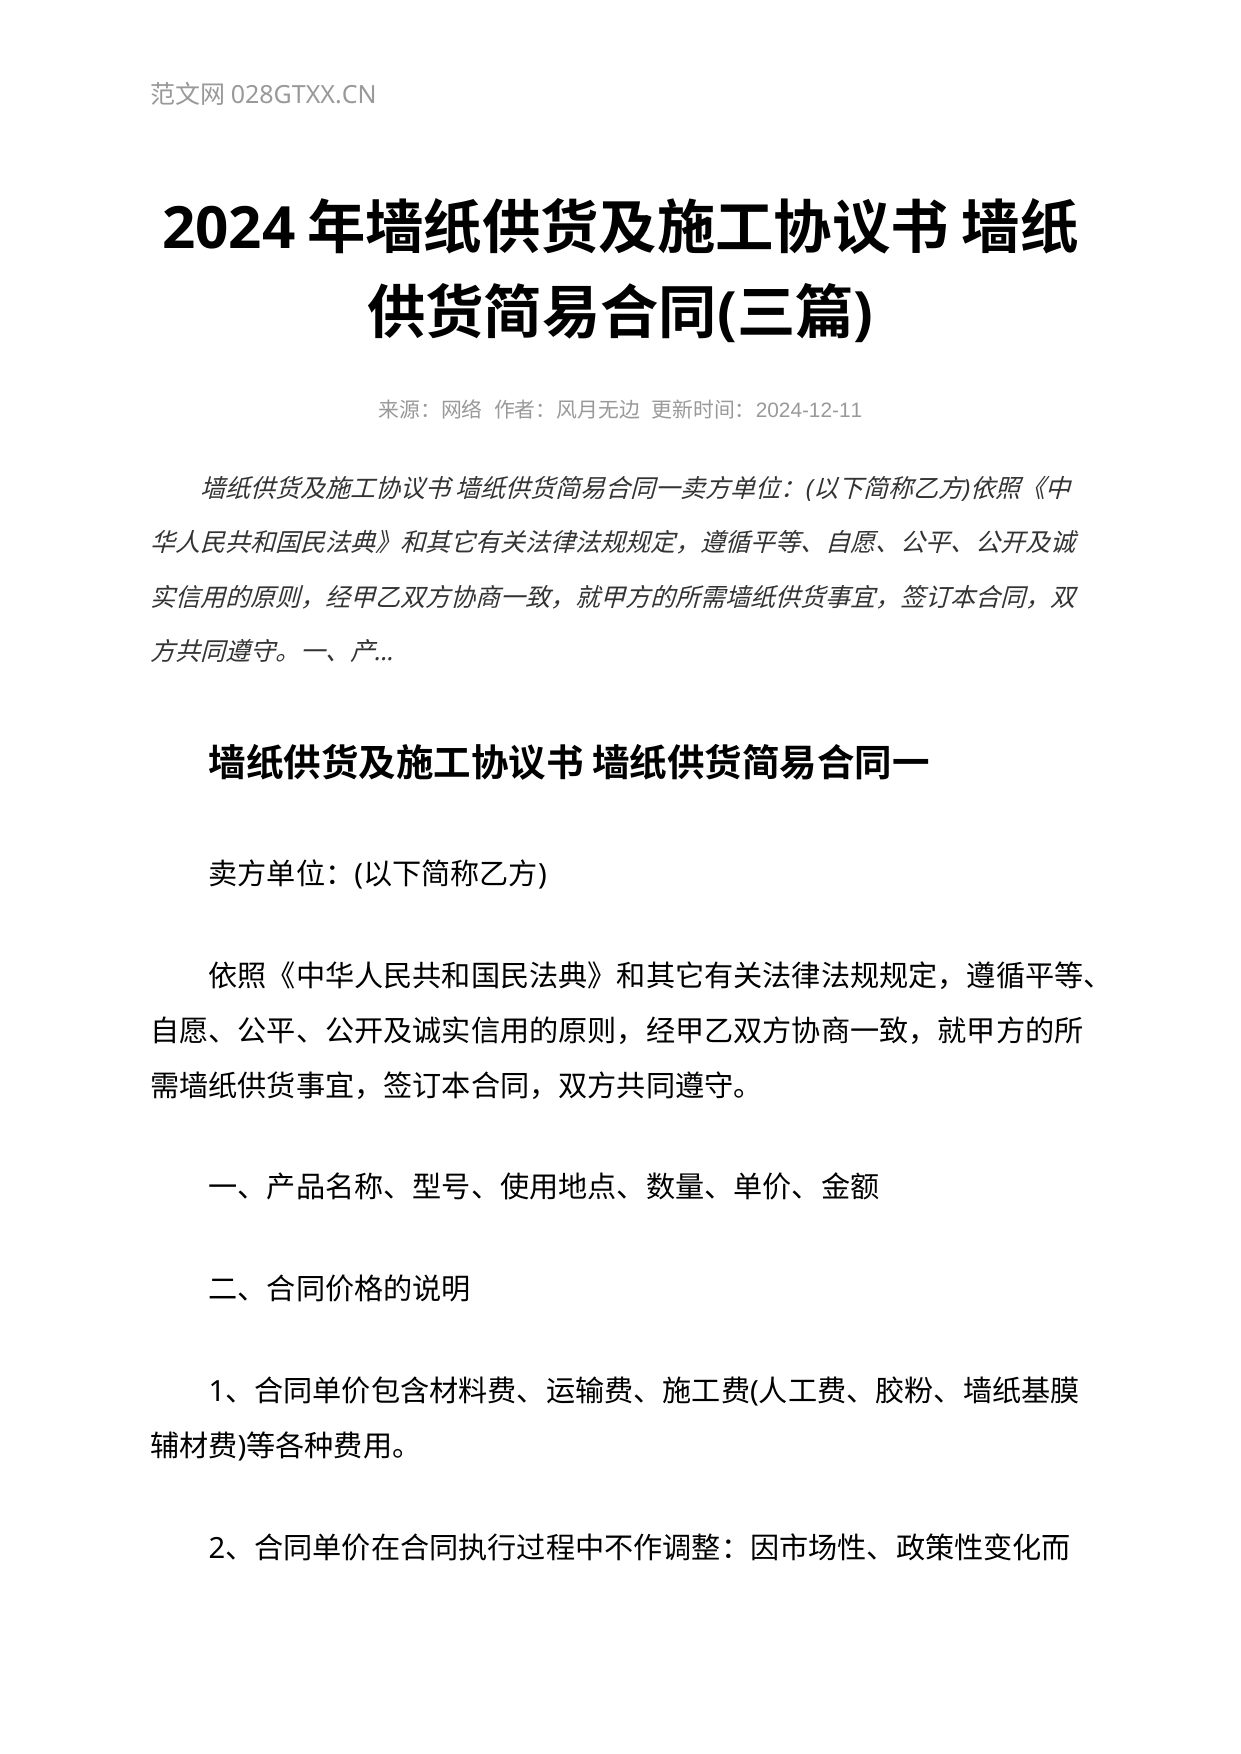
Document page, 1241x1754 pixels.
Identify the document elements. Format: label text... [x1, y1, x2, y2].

text 来源：网络 作者：风月无边 更新时间：2024-12-11 [150, 398, 1090, 422]
text 一、产品名称、型号、使用地点、数量、单价、金额 [150, 1164, 1090, 1206]
text 卖方单位：(以下简称乙方) [150, 850, 1090, 893]
subtitle 2024年墙纸供货及施工协议书 墙纸供货简易合同(三篇) [150, 181, 1090, 351]
text 1、合同单价包含材料费、运输费、施工费(人工费、胶粉、墙纸基膜辅材费)等各种费用。 [150, 1367, 1090, 1465]
text 墙纸供货及施工协议书 墙纸供货简易合同一卖方单位：(以下简称乙方)依照《中华人民共和国民法典》和其它有关法律法规规定，遵循平等、自愿、公平、公开及诚实信用的原则，经甲乙双方协商一致，就甲方的所需墙纸供货事宜，签订本合同，双方共同遵守。一、产... [150, 468, 1090, 668]
text 依照《中华人民共和国民法典》和其它有关法律法规规定，遵循平等、自愿、公平、公开及诚实信用的原则，经甲乙双方协商一致，就甲方的所需墙纸供货事宜，签订本合同，双方共同遵守。 [150, 952, 1090, 1104]
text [150, 1524, 1090, 1567]
text 墙纸供货及施工协议书 墙纸供货简易合同一 [150, 733, 1090, 787]
text 二、合同价格的说明 [150, 1266, 1090, 1308]
